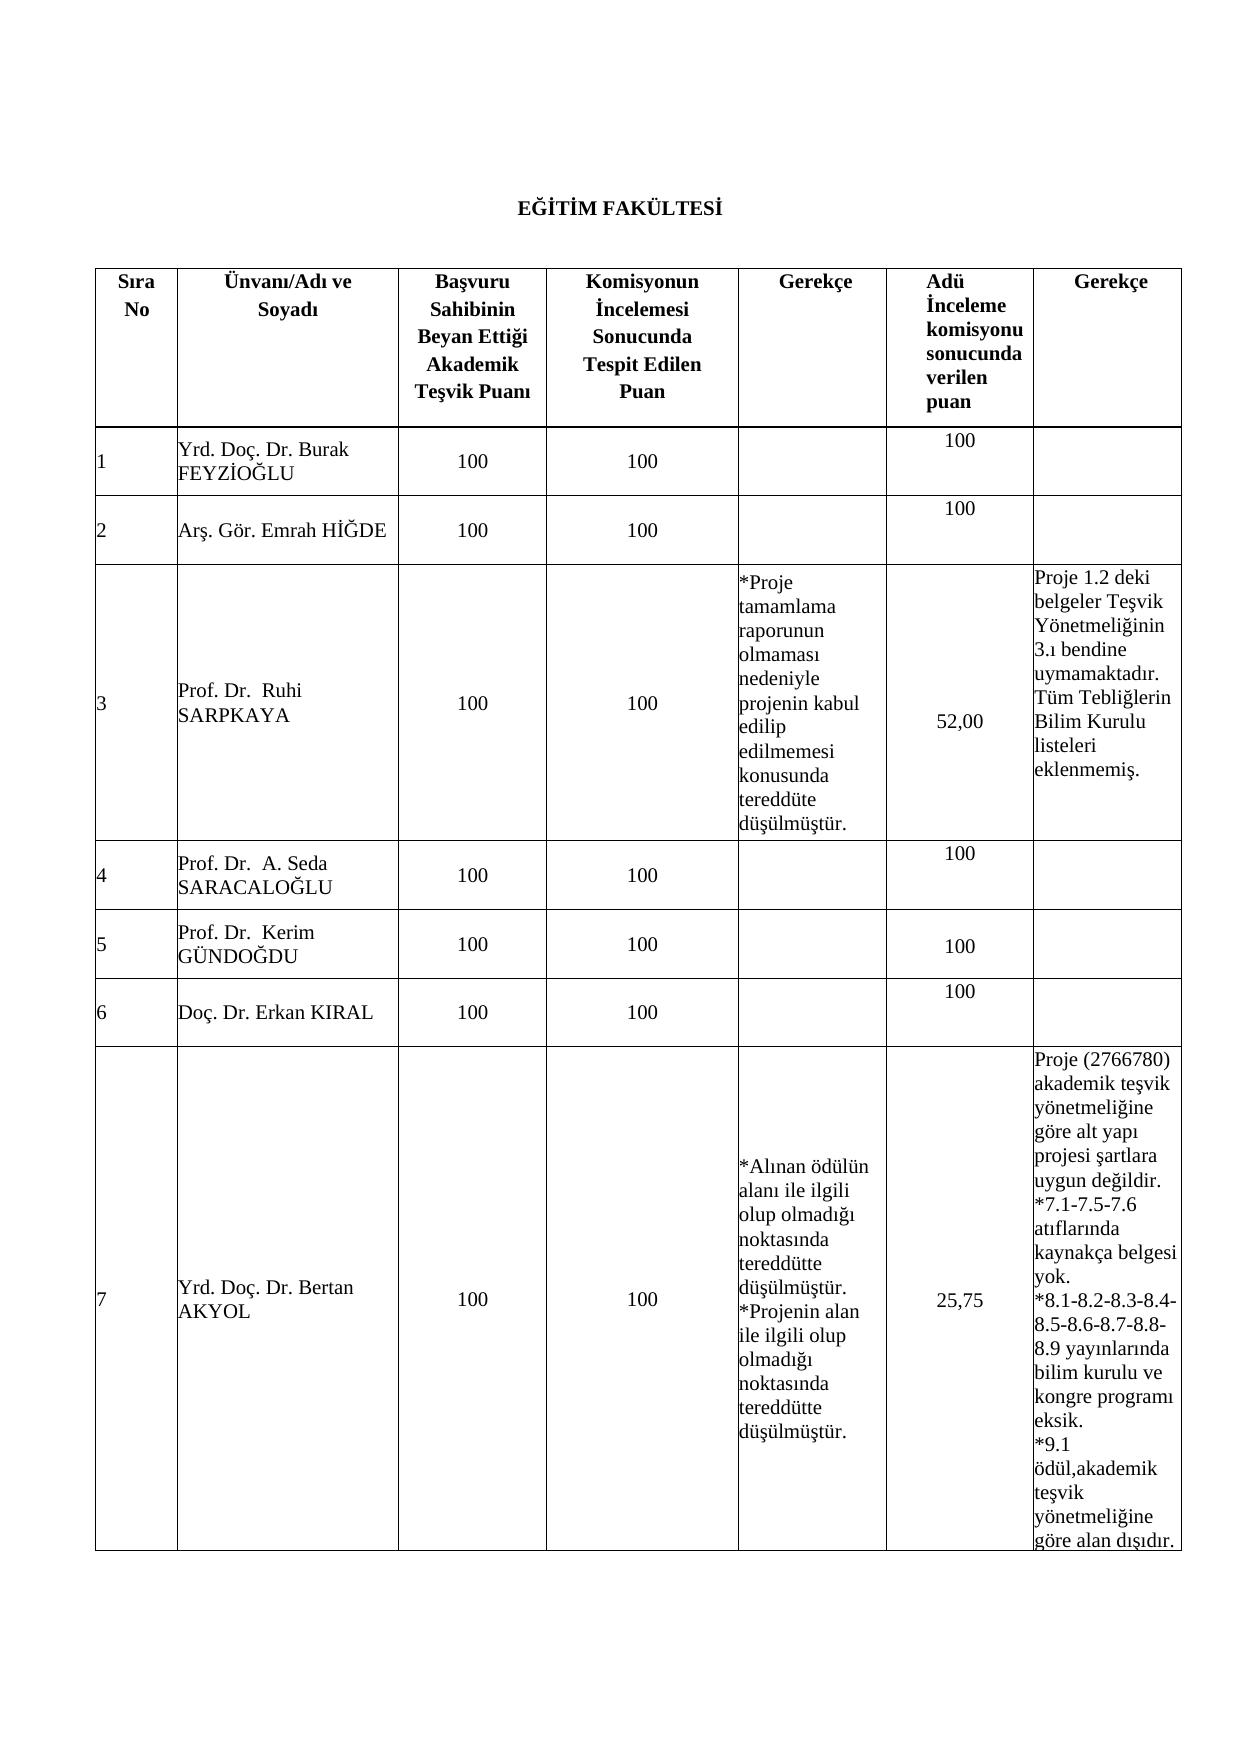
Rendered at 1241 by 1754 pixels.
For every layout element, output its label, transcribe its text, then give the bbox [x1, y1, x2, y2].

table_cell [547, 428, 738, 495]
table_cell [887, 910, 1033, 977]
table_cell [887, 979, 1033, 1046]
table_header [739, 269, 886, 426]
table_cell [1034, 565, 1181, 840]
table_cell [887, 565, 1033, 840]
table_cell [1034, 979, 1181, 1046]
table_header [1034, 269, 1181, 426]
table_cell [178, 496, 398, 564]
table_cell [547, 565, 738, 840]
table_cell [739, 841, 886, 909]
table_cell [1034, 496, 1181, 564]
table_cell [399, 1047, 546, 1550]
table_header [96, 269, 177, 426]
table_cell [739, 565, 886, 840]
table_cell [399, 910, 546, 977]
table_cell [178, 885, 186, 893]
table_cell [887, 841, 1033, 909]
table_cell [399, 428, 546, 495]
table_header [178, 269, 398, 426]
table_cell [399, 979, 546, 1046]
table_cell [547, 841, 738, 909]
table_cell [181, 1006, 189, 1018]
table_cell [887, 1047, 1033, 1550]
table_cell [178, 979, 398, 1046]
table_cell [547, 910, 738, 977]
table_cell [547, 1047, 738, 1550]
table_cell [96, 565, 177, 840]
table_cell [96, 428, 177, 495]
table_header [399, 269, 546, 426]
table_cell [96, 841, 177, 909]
text EĞİTİM FAKÜLTESİ [148, 196, 1093, 220]
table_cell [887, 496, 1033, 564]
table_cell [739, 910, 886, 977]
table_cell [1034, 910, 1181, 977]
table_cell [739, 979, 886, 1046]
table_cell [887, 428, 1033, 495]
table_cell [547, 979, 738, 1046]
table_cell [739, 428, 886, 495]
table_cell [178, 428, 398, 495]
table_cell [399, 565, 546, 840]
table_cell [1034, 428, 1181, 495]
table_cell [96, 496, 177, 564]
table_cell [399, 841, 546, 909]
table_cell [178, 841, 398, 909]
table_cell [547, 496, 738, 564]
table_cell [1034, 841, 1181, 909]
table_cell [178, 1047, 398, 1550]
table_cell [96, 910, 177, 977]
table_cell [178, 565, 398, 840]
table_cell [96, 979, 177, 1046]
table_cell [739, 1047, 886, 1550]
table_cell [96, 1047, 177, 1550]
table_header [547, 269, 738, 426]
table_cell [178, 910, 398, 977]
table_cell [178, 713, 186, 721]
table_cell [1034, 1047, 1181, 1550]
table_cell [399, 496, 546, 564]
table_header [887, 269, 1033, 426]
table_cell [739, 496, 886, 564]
